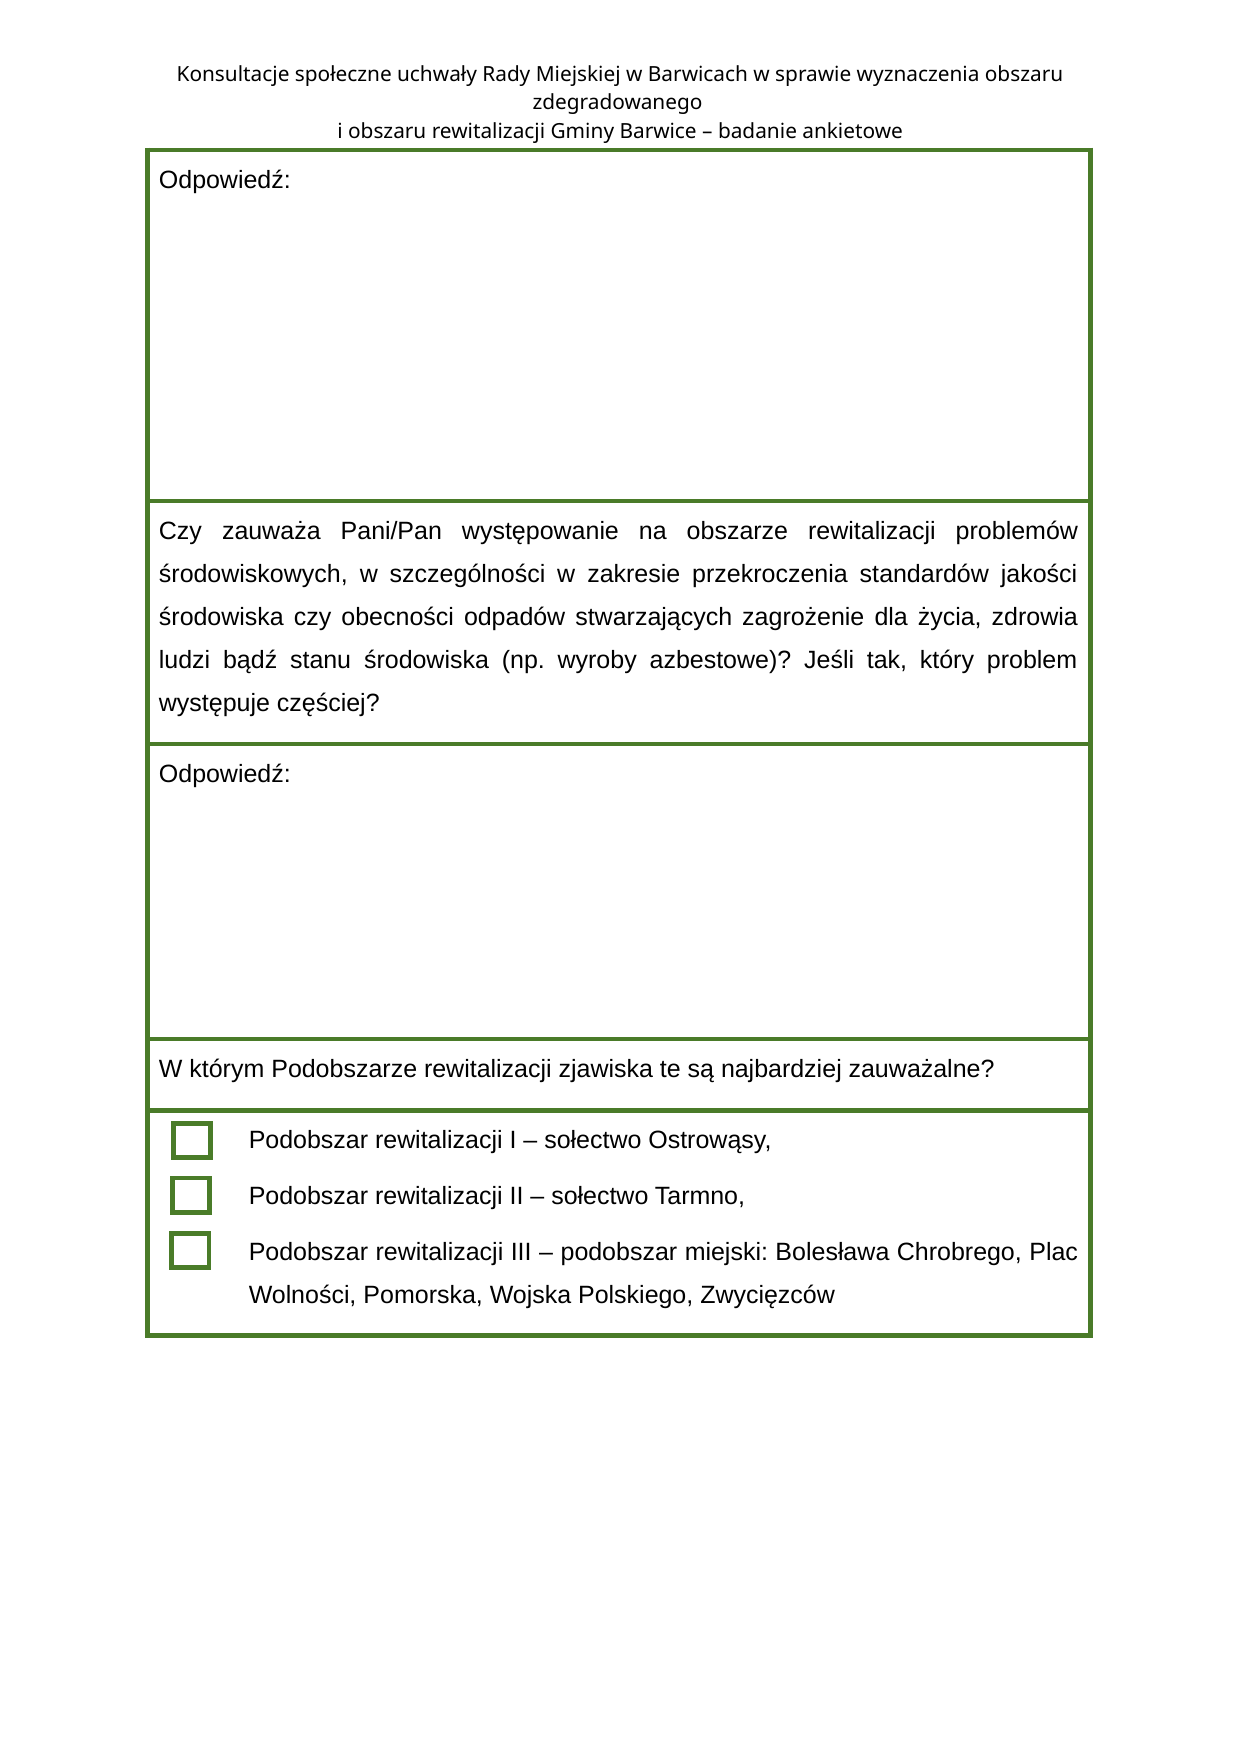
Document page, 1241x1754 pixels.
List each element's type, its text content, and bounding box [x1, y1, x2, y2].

table_cell Odpowiedź: [150, 152, 1088, 498]
table_cell Podobszar rewitalizacji I – sołectwo Ostrowąsy, Podobszar rewitalizacji II – sołectwo Tarmno, Podobszar rewitalizacji III – podobszar miejski: Bolesława Chrobrego, Plac Wolności, Pomorska, Wojska Polskiego, Zwycięzców [150, 1113, 1088, 1333]
table_cell W którym Podobszarze rewitalizacji zjawiska te są najbardziej zauważalne? [150, 1041, 1088, 1108]
table_cell Czy zauważa Pani/Pan występowanie na obszarze rewitalizacji problemów środowiskowych, w szczególności w zakresie przekroczenia standardów jakości środowiska czy obecności odpadów stwarzających zagrożenie dla życia, zdrowia ludzi bądź stanu środowiska (np. wyroby azbestowe)? Jeśli tak, który problem występuje częściej? [150, 503, 1088, 741]
table_cell Odpowiedź: [150, 746, 1088, 1037]
